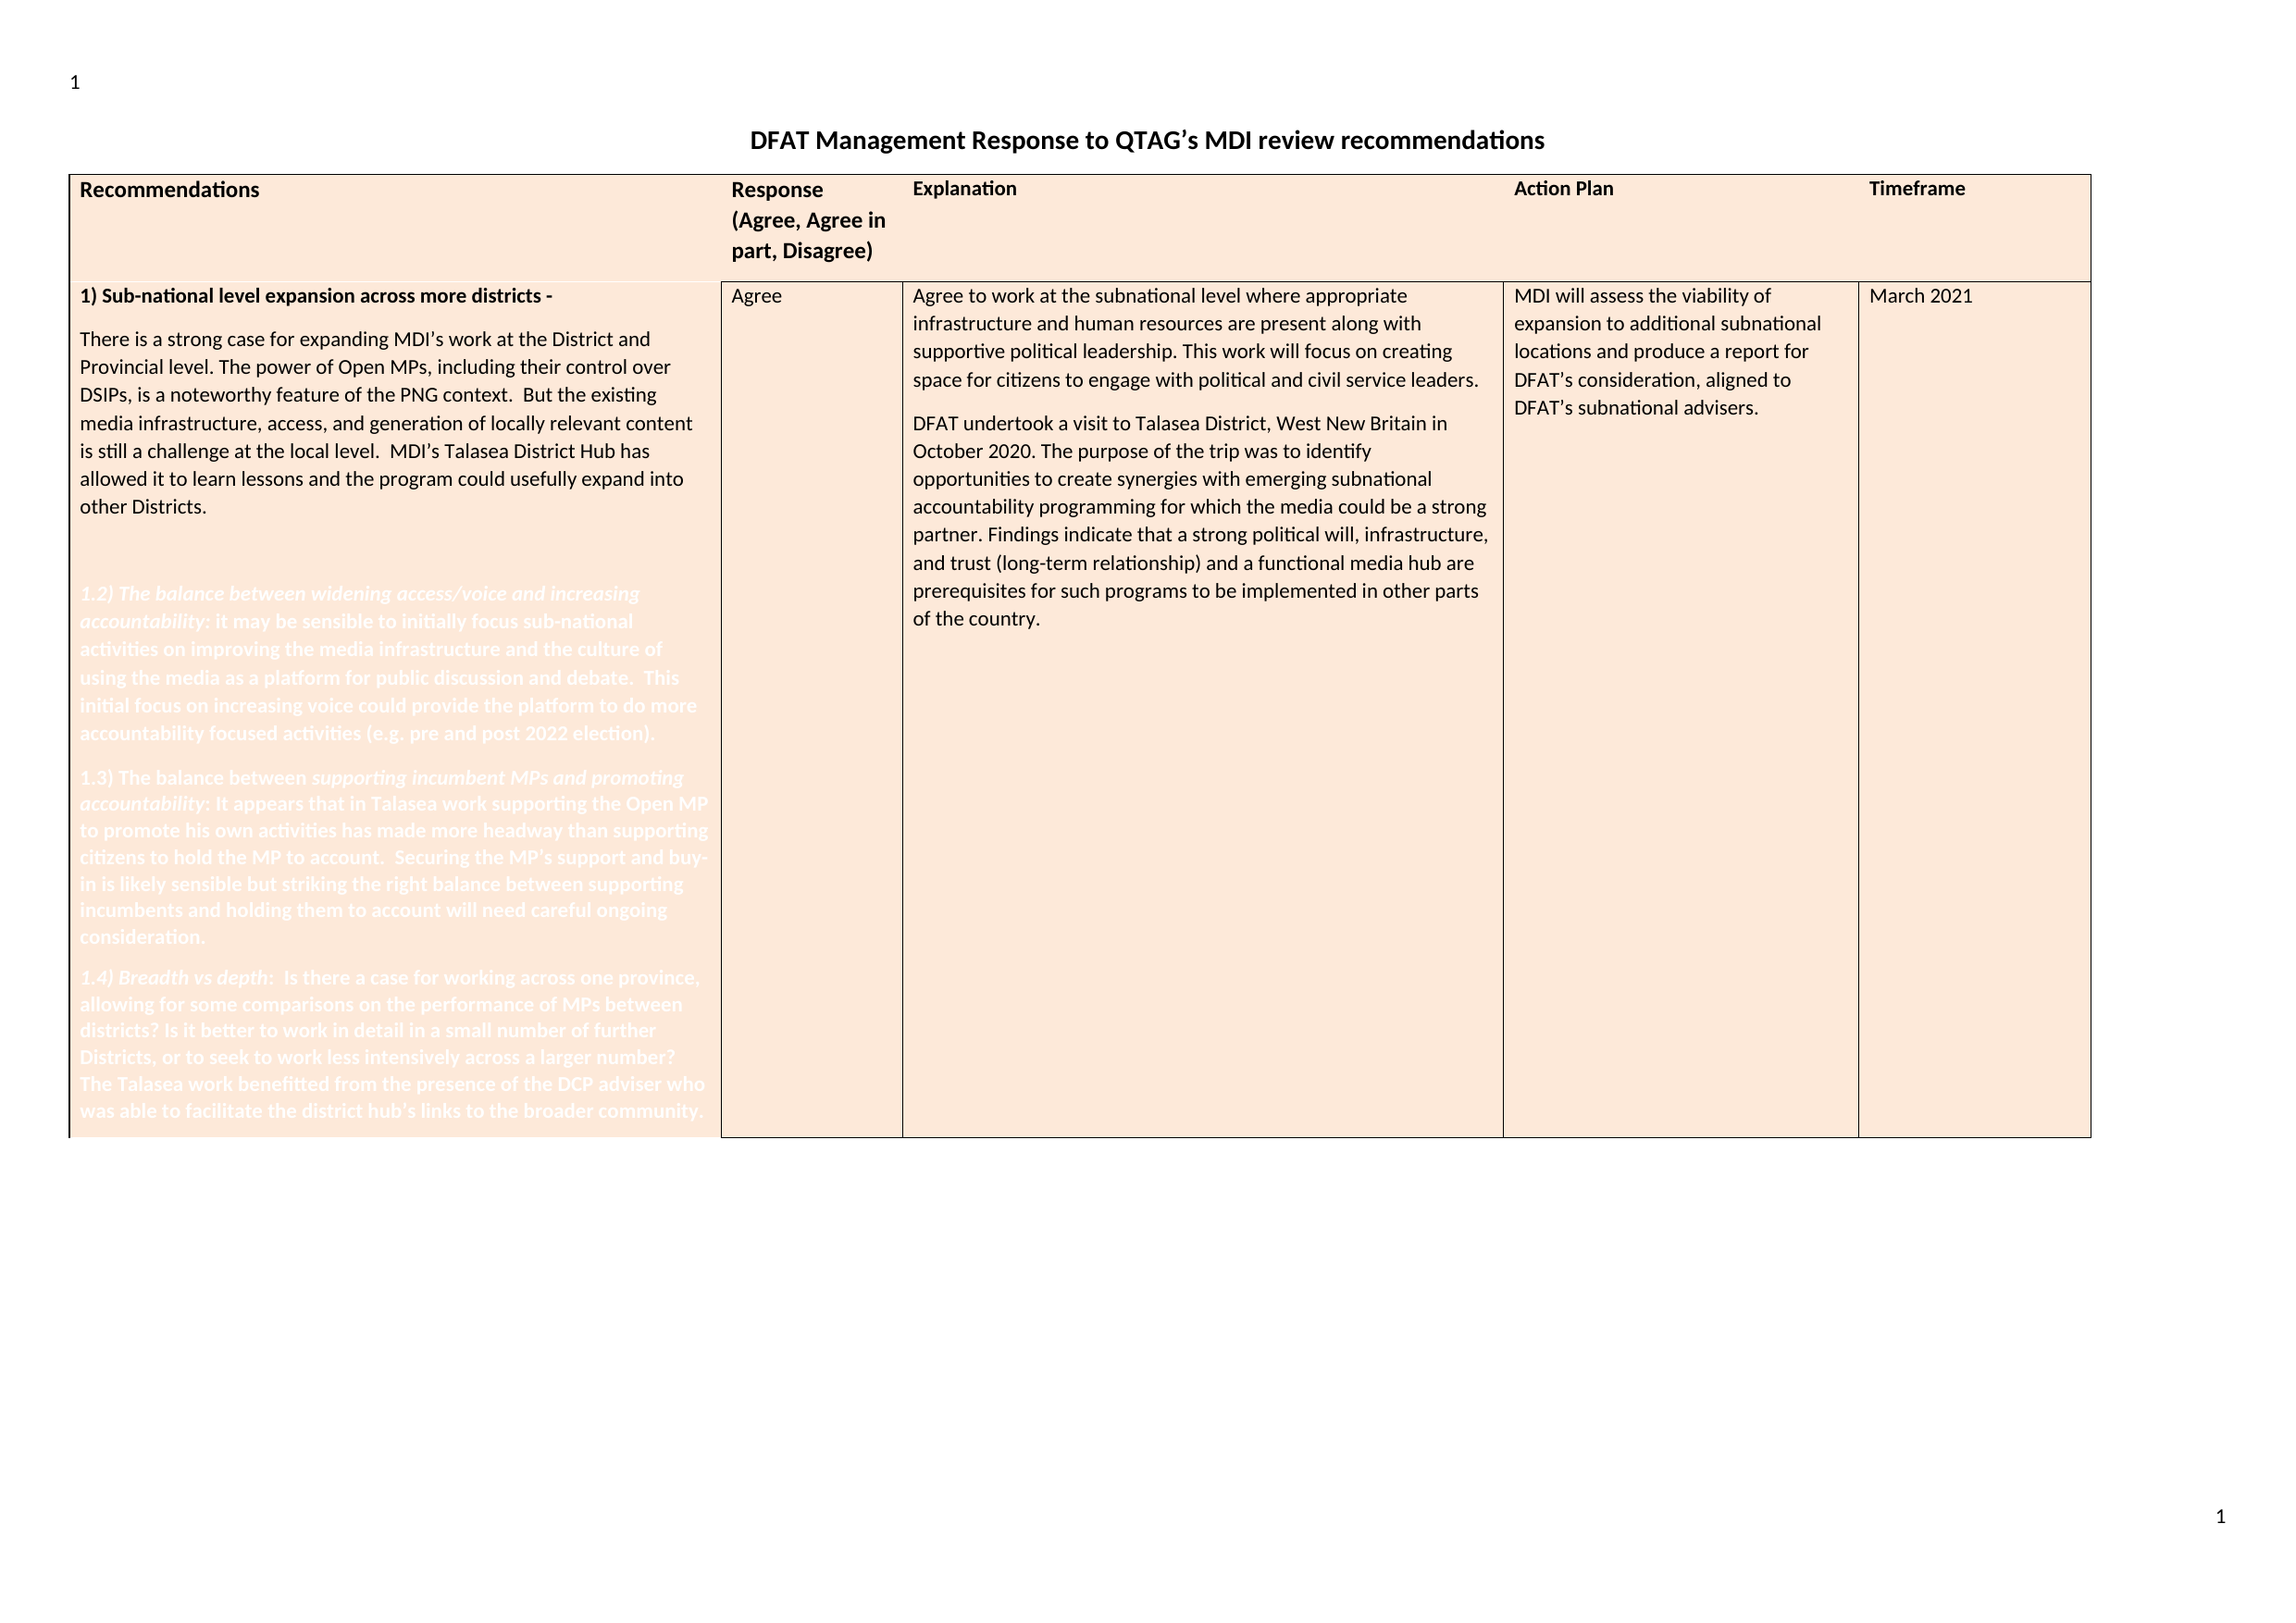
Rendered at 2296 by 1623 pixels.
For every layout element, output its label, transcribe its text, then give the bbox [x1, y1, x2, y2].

table_header Timeframe [1859, 175, 2091, 281]
table_cell March 2021 [1859, 282, 2091, 1137]
table_cell Agree [722, 282, 902, 1137]
table_cell 1) Sub-national level expansion across more districts - There is a strong case for expanding MDI’s work at the District and Provincial level. The power of Open MPs, including their control over DSIPs, is a noteworthy feature of the PNG context. But the existing media infrastructure, access, and generation of locally relevant content is still a challenge at the local level. MDI’s Talasea District Hub has allowed it to learn lessons and the program could usefully expand into other Districts. 1.2) The balance between widening access/voice and increasing accountability: it may be sensible to initially focus sub-national activities on improving the media infrastructure and the culture of using the media as a platform for public discussion and debate. This initial focus on increasing voice could provide the platform to do more accountability focused activities (e.g. pre and post 2022 election). 1.3) The balance between supporting incumbent MPs and promoting accountability: It appears that in Talasea work supporting the Open MP to promote his own activities has made more headway than supporting citizens to hold the MP to account. Securing the MP’s support and buy-in is likely sensible but striking the right balance between supporting incumbents and holding them to account will need careful ongoing consideration. 1.4) Breadth vs depth: Is there a case for working across one province, allowing for some comparisons on the performance of MPs between districts? Is it better to work in detail in a small number of further Districts, or to seek to work less intensively across a larger number? The Talasea work benefitted from the presence of the DCP adviser who was able to facilitate the district hub’s links to the broader community. [70, 282, 721, 1137]
table_header Recommendations [70, 175, 721, 281]
table_header Action Plan [1504, 175, 1859, 281]
subtitle DFAT Management Response to QTAG’s MDI review recommendations [69, 123, 2226, 155]
table_header Response (Agree, Agree in part, Disagree) [721, 175, 902, 281]
table_cell MDI will assess the viability of expansion to additional subnational locations and produce a report for DFAT’s consideration, aligned to DFAT’s subnational advisers. [1504, 282, 1858, 1137]
table_header Explanation [902, 175, 1504, 281]
table_cell Agree to work at the subnational level where appropriate infrastructure and human resources are present along with supportive political leadership. This work will focus on creating space for citizens to engage with political and civil service leaders. DFAT undertook a visit to Talasea District, West New Britain in October 2020. The purpose of the trip was to identify opportunities to create synergies with emerging subnational accountability programming for which the media could be a strong partner. Findings indicate that a strong political will, infrastructure, and trust (long-term relationship) and a functional media hub are prerequisites for such programs to be implemented in other parts of the country. [903, 282, 1503, 1137]
